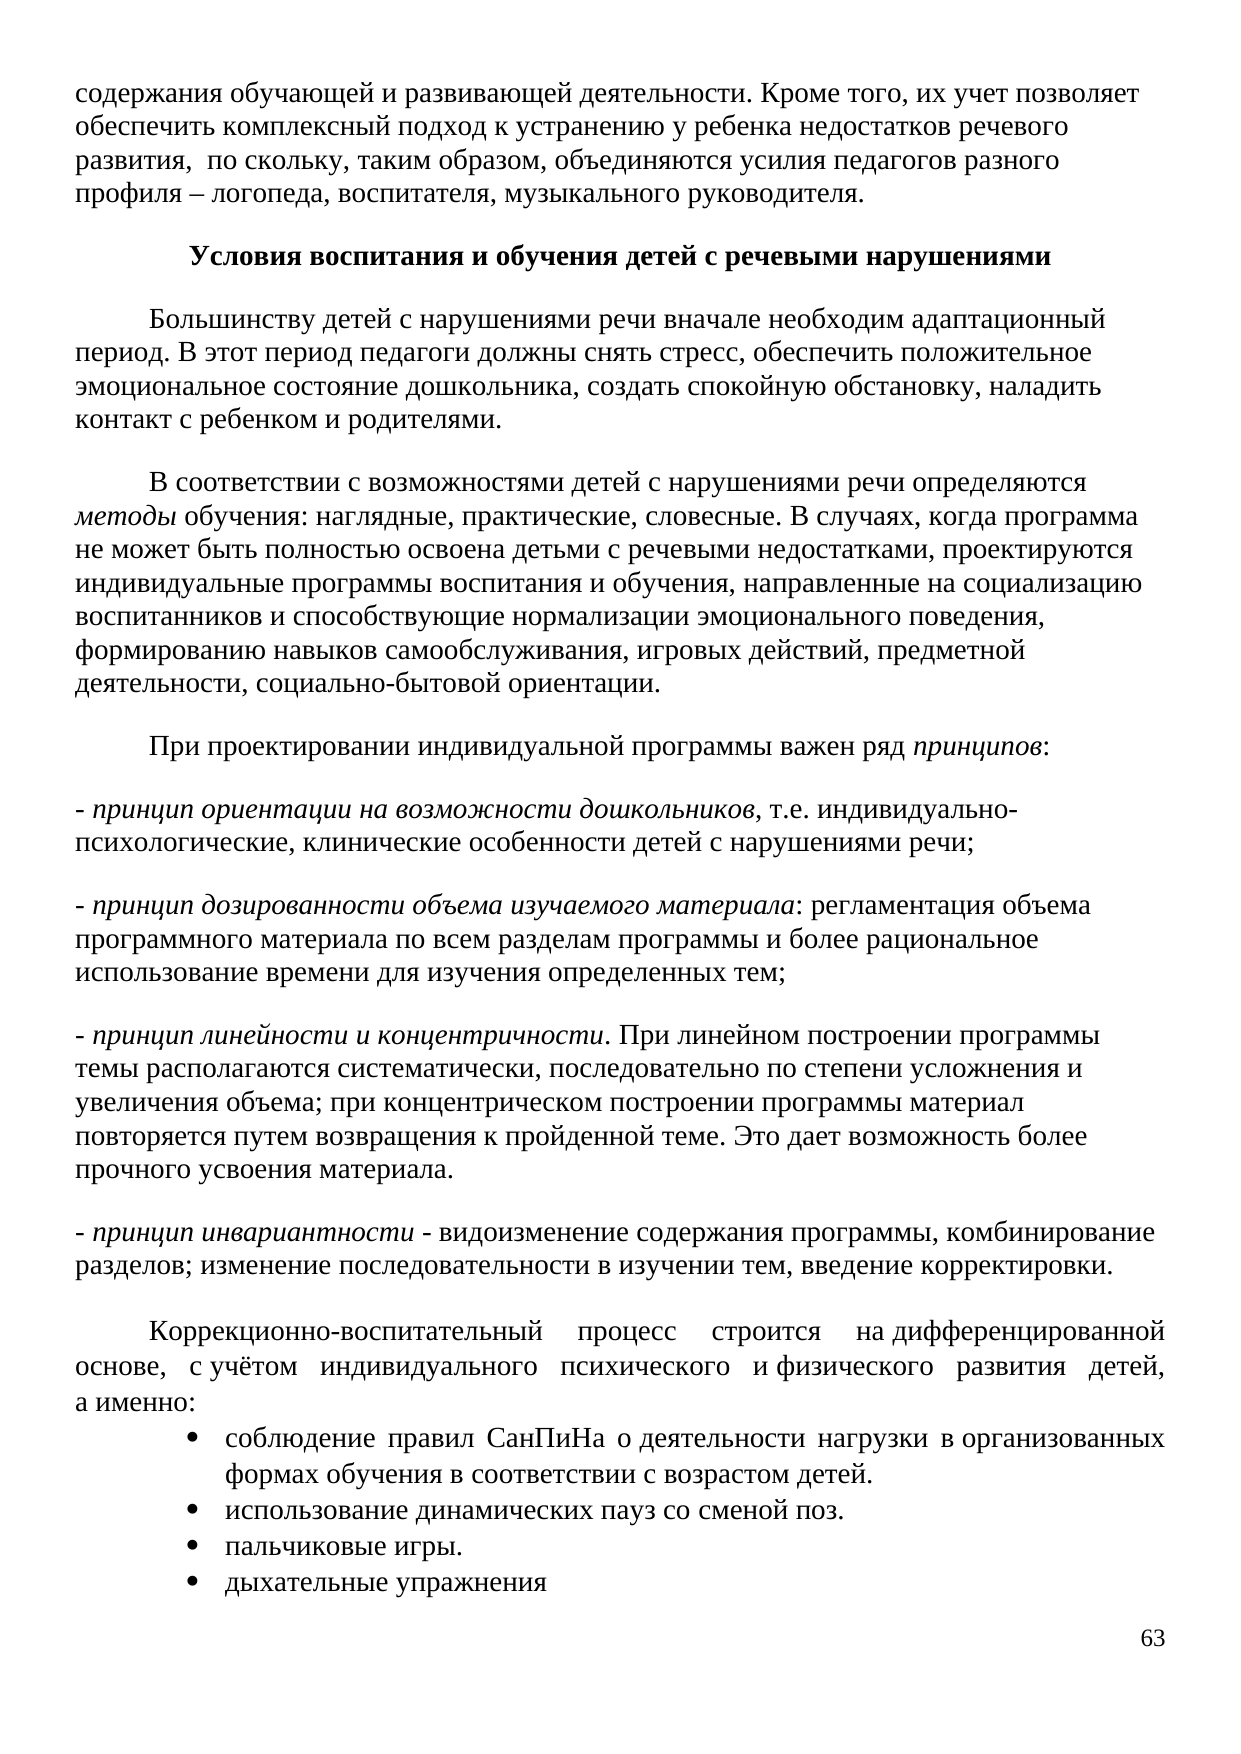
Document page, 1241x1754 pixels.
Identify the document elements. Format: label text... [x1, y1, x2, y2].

text При проектировании индивидуальной программы важен ряд принципов: [75, 728, 1165, 762]
list пальчиковые игры. [187, 1526, 1165, 1562]
text - принцип ориентации на возможности дошкольников, т.е. индивидуально-психологические, клинические особенности детей с нарушениями речи; [75, 791, 1165, 858]
text Условия воспитания и обучения детей с речевыми нарушениями [75, 238, 1165, 272]
list использование динамических пауз со сменой поз. [187, 1490, 1165, 1526]
list соблюдение правил СанПиНа о деятельности нагрузки в организованных формах обучения в соответствии с возрастом детей. [187, 1418, 1165, 1490]
text - принцип линейности и концентричности. При линейном построении программы темы располагаются систематически, последовательно по степени усложнения и увеличения объема; при концентрическом построении программы материал повторяется путем возвращения к пройденной теме. Это дает возможность более прочного усвоения материала. [75, 1017, 1165, 1185]
text - принцип инвариантности - видоизменение содержания программы, комбинирование разделов; изменение последовательности в изучении тем, введение корректировки. [75, 1214, 1165, 1281]
text - принцип дозированности объема изучаемого материала: регламентация объема программного материала по всем разделам программы и более рациональное использование времени для изучения определенных тем; [75, 887, 1165, 988]
list дыхательные упражнения [187, 1562, 1165, 1598]
text В соответствии с возможностями детей с нарушениями речи определяются методы обучения: наглядные, практические, словесные. В случаях, когда программа не может быть полностью освоена детьми с речевыми недостатками, проектируются индивидуальные программы воспитания и обучения, направленные на социализацию воспитанников и способствующие нормализации эмоционального поведения, формированию навыков самообслуживания, игровых действий, предметной деятельности, социально-бытовой ориентации. [75, 464, 1165, 699]
text Большинству детей с нарушениями речи вначале необходим адаптационный период. В этот период педагоги должны снять стресс, обеспечить положительное эмоциональное состояние дошкольника, создать спокойную обстановку, наладить контакт с ребенком и родителями. [75, 301, 1165, 435]
text Коррекционно-воспитательный процесс строится на дифференцированной основе, с учётом индивидуального психического и физического развития детей, а именно: [75, 1310, 1165, 1418]
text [75, 75, 1165, 209]
